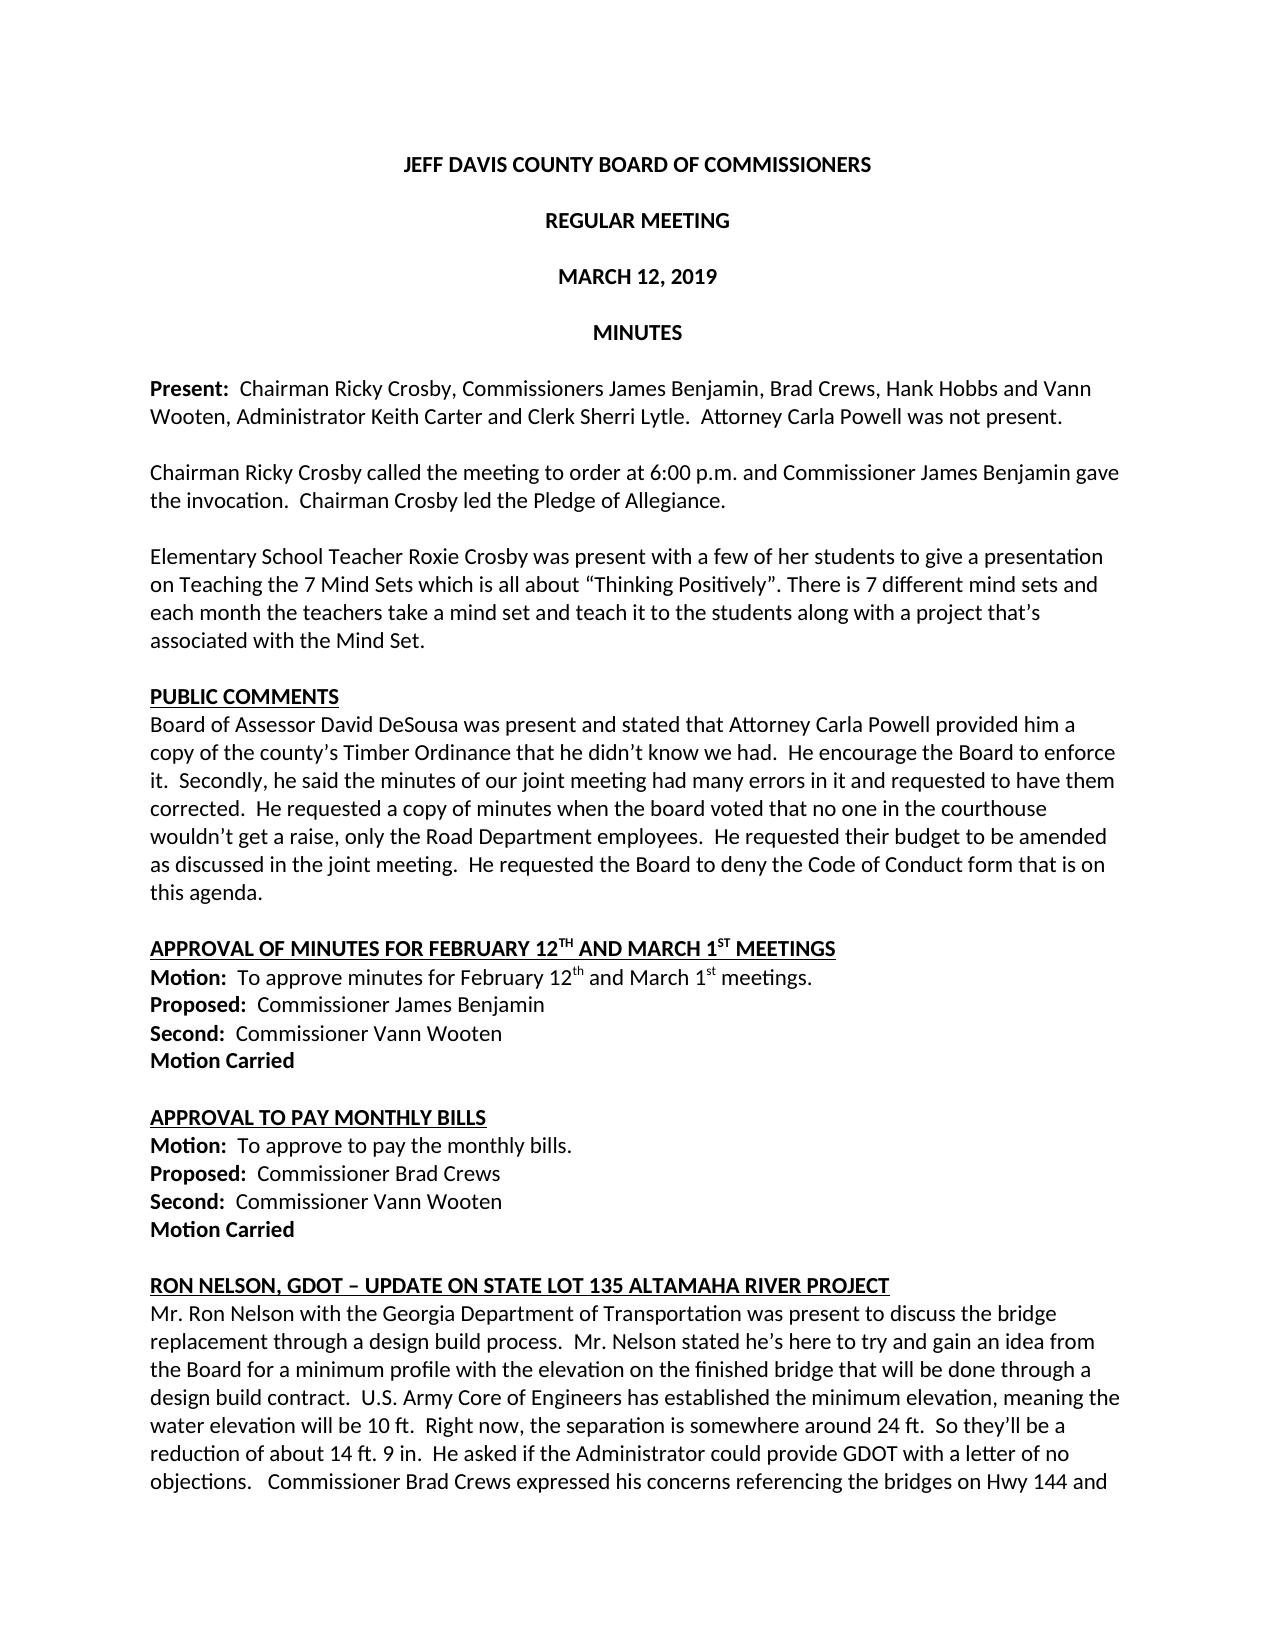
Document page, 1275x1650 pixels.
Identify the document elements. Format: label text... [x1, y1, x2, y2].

text Second: Commissioner Vann Wooten [150, 1019, 1125, 1047]
text Motion Carried [150, 1215, 1125, 1243]
text Motion: To approve to pay the monthly bills. [150, 1131, 1125, 1159]
text Motion: To approve minutes for February 12th and March 1st meetings. [150, 963, 1125, 991]
text PUBLIC COMMENTS [150, 682, 1125, 710]
text Elementary School Teacher Roxie Crosby was present with a few of her students to give a presentation on Teaching the 7 Mind Sets which is all about “Thinking Positively”. There is 7 different mind sets and each month the teachers take a mind set and teach it to the students along with a project that’s associated with the Mind Set. [150, 542, 1125, 654]
text APPROVAL TO PAY MONTHLY BILLS [150, 1103, 1125, 1131]
text RON NELSON, GDOT – UPDATE ON STATE LOT 135 ALTAMAHA RIVER PROJECT [150, 1271, 1125, 1299]
text JEFF DAVIS COUNTY BOARD OF COMMISSIONERS [150, 150, 1125, 178]
text MARCH 12, 2019 [150, 262, 1125, 290]
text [150, 1299, 1125, 1495]
text Motion Carried [150, 1047, 1125, 1075]
text Chairman Ricky Crosby called the meeting to order at 6:00 p.m. and Commissioner James Benjamin gave the invocation. Chairman Crosby led the Pledge of Allegiance. [150, 458, 1125, 514]
text Proposed: Commissioner Brad Crews [150, 1159, 1125, 1187]
text MINUTES [150, 318, 1125, 346]
text Proposed: Commissioner James Benjamin [150, 991, 1125, 1019]
text Present: Chairman Ricky Crosby, Commissioners James Benjamin, Brad Crews, Hank Hobbs and Vann Wooten, Administrator Keith Carter and Clerk Sherri Lytle. Attorney Carla Powell was not present. [150, 374, 1125, 430]
text APPROVAL OF MINUTES FOR FEBRUARY 12TH AND MARCH 1ST MEETINGS [150, 934, 1125, 963]
text Second: Commissioner Vann Wooten [150, 1187, 1125, 1215]
text REGULAR MEETING [150, 206, 1125, 234]
text Board of Assessor David DeSousa was present and stated that Attorney Carla Powell provided him a copy of the county’s Timber Ordinance that he didn’t know we had. He encourage the Board to enforce it. Secondly, he said the minutes of our joint meeting had many errors in it and requested to have them corrected. He requested a copy of minutes when the board voted that no one in the courthouse wouldn’t get a raise, only the Road Department employees. He requested their budget to be amended as discussed in the joint meeting. He requested the Board to deny the Code of Conduct form that is on this agenda. [150, 710, 1125, 907]
